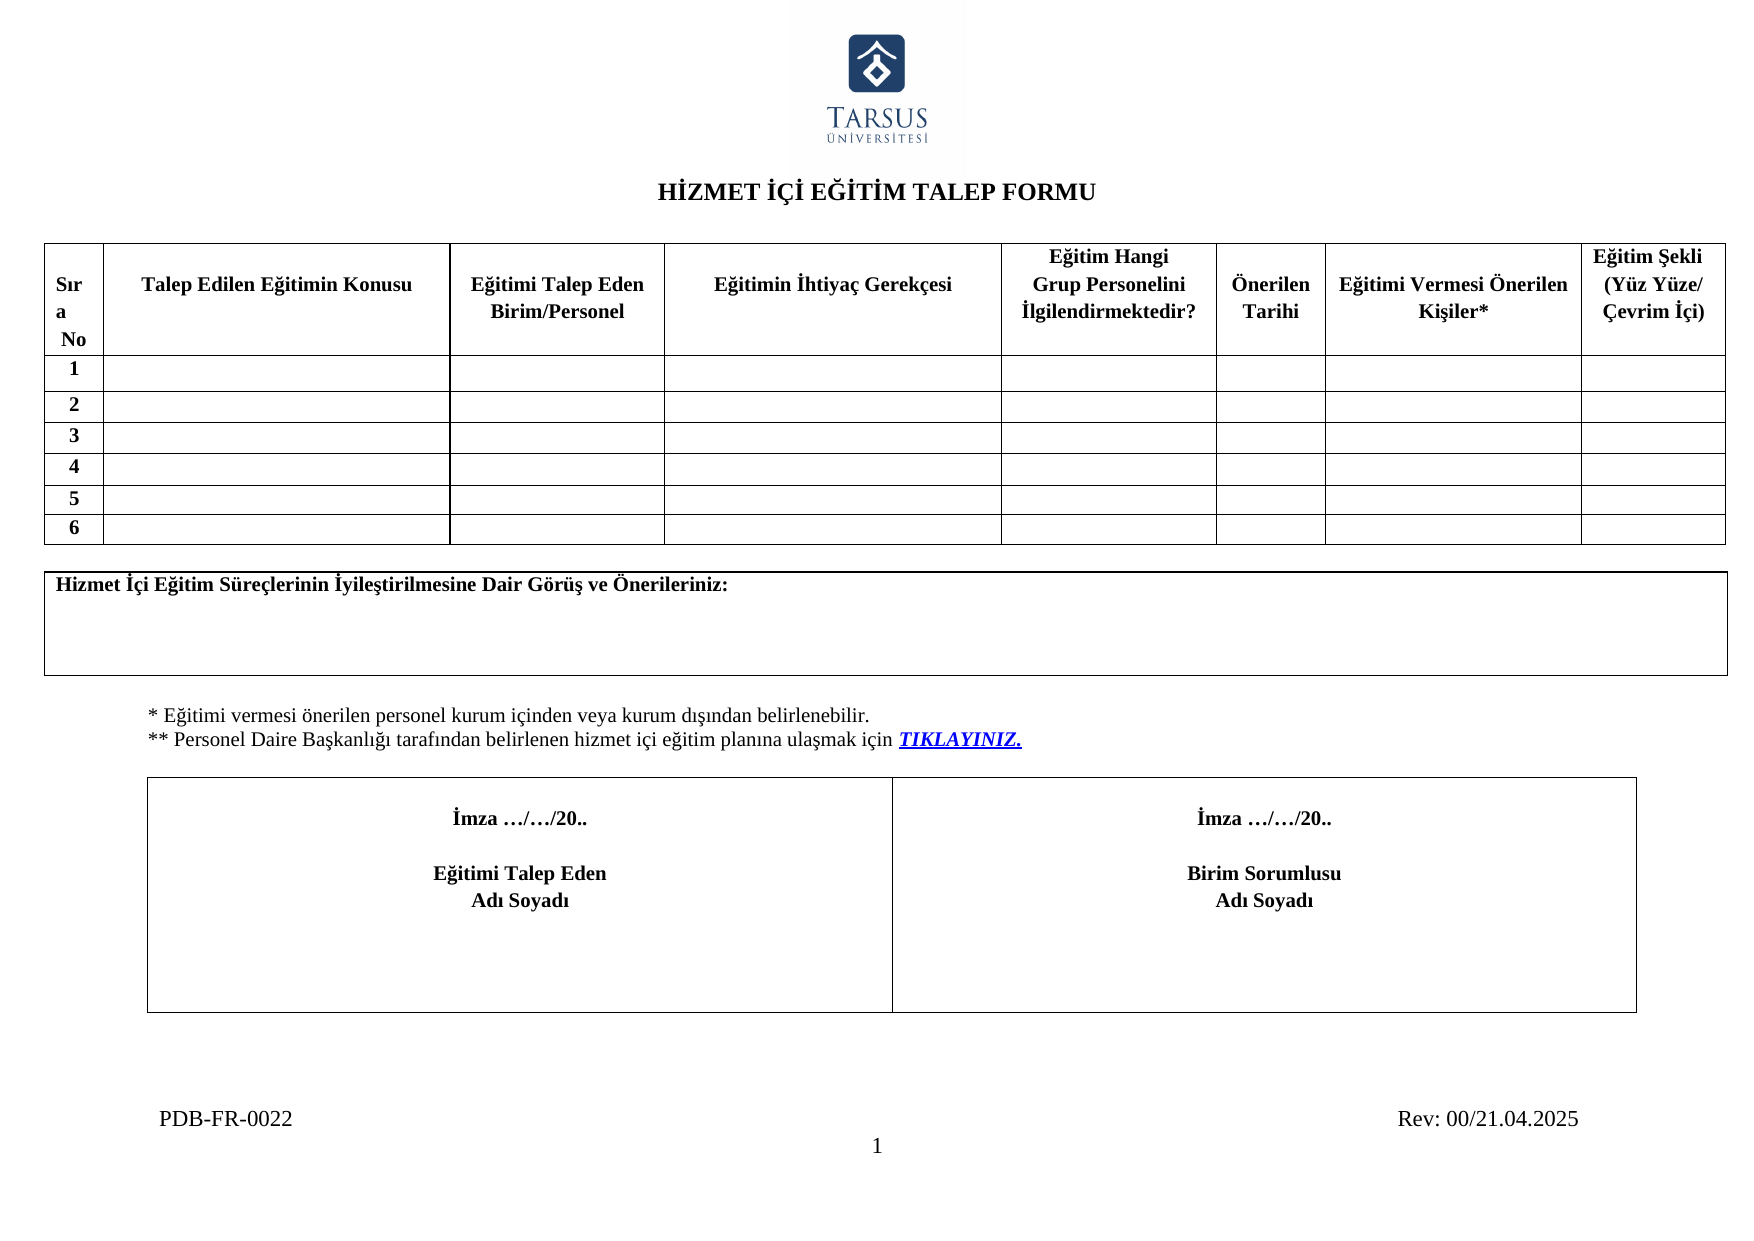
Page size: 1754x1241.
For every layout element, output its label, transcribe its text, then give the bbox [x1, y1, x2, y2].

text HİZMET İÇİ EĞİTİM TALEP FORMU [148, 177, 1606, 206]
table_header Önerilen Tarihi [1217, 244, 1325, 355]
picture [788, 0, 966, 178]
table_cell [1002, 486, 1216, 514]
table_cell [451, 486, 664, 514]
table_header Sıra No [45, 244, 103, 355]
table_cell [1002, 515, 1216, 544]
table_cell [1582, 356, 1725, 391]
table_cell [665, 423, 1001, 453]
table_header Hizmet İçi Eğitim Süreçlerinin İyileştirilmesine Dair Görüş ve Önerileriniz: [45, 573, 1727, 675]
table_cell [104, 486, 449, 514]
table_cell [665, 356, 1001, 391]
table_cell [1217, 486, 1325, 514]
text * Eğitimi vermesi önerilen personel kurum içinden veya kurum dışından belirlenebilir. [148, 702, 1606, 727]
table_cell [1326, 454, 1581, 484]
table_cell [104, 515, 449, 544]
table_cell 3 [45, 423, 103, 453]
table_cell [1217, 423, 1325, 453]
table_cell [1582, 515, 1725, 544]
table_cell [1217, 454, 1325, 484]
table_header İmza …/…/20.. Eğitimi Talep Eden Adı Soyadı [148, 778, 892, 1012]
table_header Eğitim Hangi Grup Personelini İlgilendirmektedir? [1002, 244, 1216, 355]
table_cell [1217, 356, 1325, 391]
table_cell [451, 454, 664, 484]
table_cell [104, 392, 449, 422]
table_cell [451, 356, 664, 391]
table_cell [665, 392, 1001, 422]
table_header Talep Edilen Eğitimin Konusu [104, 244, 449, 355]
table_cell [1326, 515, 1581, 544]
table_header İmza …/…/20.. Birim Sorumlusu Adı Soyadı [893, 778, 1636, 1012]
table_cell 4 [45, 454, 103, 484]
table_cell [104, 454, 449, 484]
table_cell [1326, 423, 1581, 453]
table_cell [451, 515, 664, 544]
table_cell 5 [45, 486, 103, 514]
table_cell [1326, 392, 1581, 422]
table_cell [1002, 392, 1216, 422]
table_cell 1 [45, 356, 103, 391]
table_cell [1582, 486, 1725, 514]
table_cell [1002, 454, 1216, 484]
table_cell [104, 423, 449, 453]
table_header Eğitimi Talep Eden Birim/Personel [451, 244, 664, 355]
table_header Eğitimin İhtiyaç Gerekçesi [665, 244, 1001, 355]
text ** Personel Daire Başkanlığı tarafından belirlenen hizmet içi eğitim planına ulaşmak için TIKLAYINIZ. [148, 727, 1606, 751]
table_cell 6 [45, 515, 103, 544]
table_header Eğitimi Vermesi Önerilen Kişiler* [1326, 244, 1581, 355]
table_cell [1582, 423, 1725, 453]
table_cell [1582, 454, 1725, 484]
table_cell [665, 454, 1001, 484]
table_cell [1217, 392, 1325, 422]
table_cell [1002, 423, 1216, 453]
table_cell [1326, 486, 1581, 514]
table_cell 2 [45, 392, 103, 422]
table_cell [1582, 392, 1725, 422]
table_cell [451, 392, 664, 422]
table_cell [665, 486, 1001, 514]
table_cell [1217, 515, 1325, 544]
table_cell [1002, 356, 1216, 391]
table_cell [1326, 356, 1581, 391]
table_cell [451, 423, 664, 453]
table_cell [665, 515, 1001, 544]
table_header Eğitim Şekli (Yüz Yüze/ Çevrim İçi) [1582, 244, 1725, 355]
table_cell [104, 356, 449, 391]
